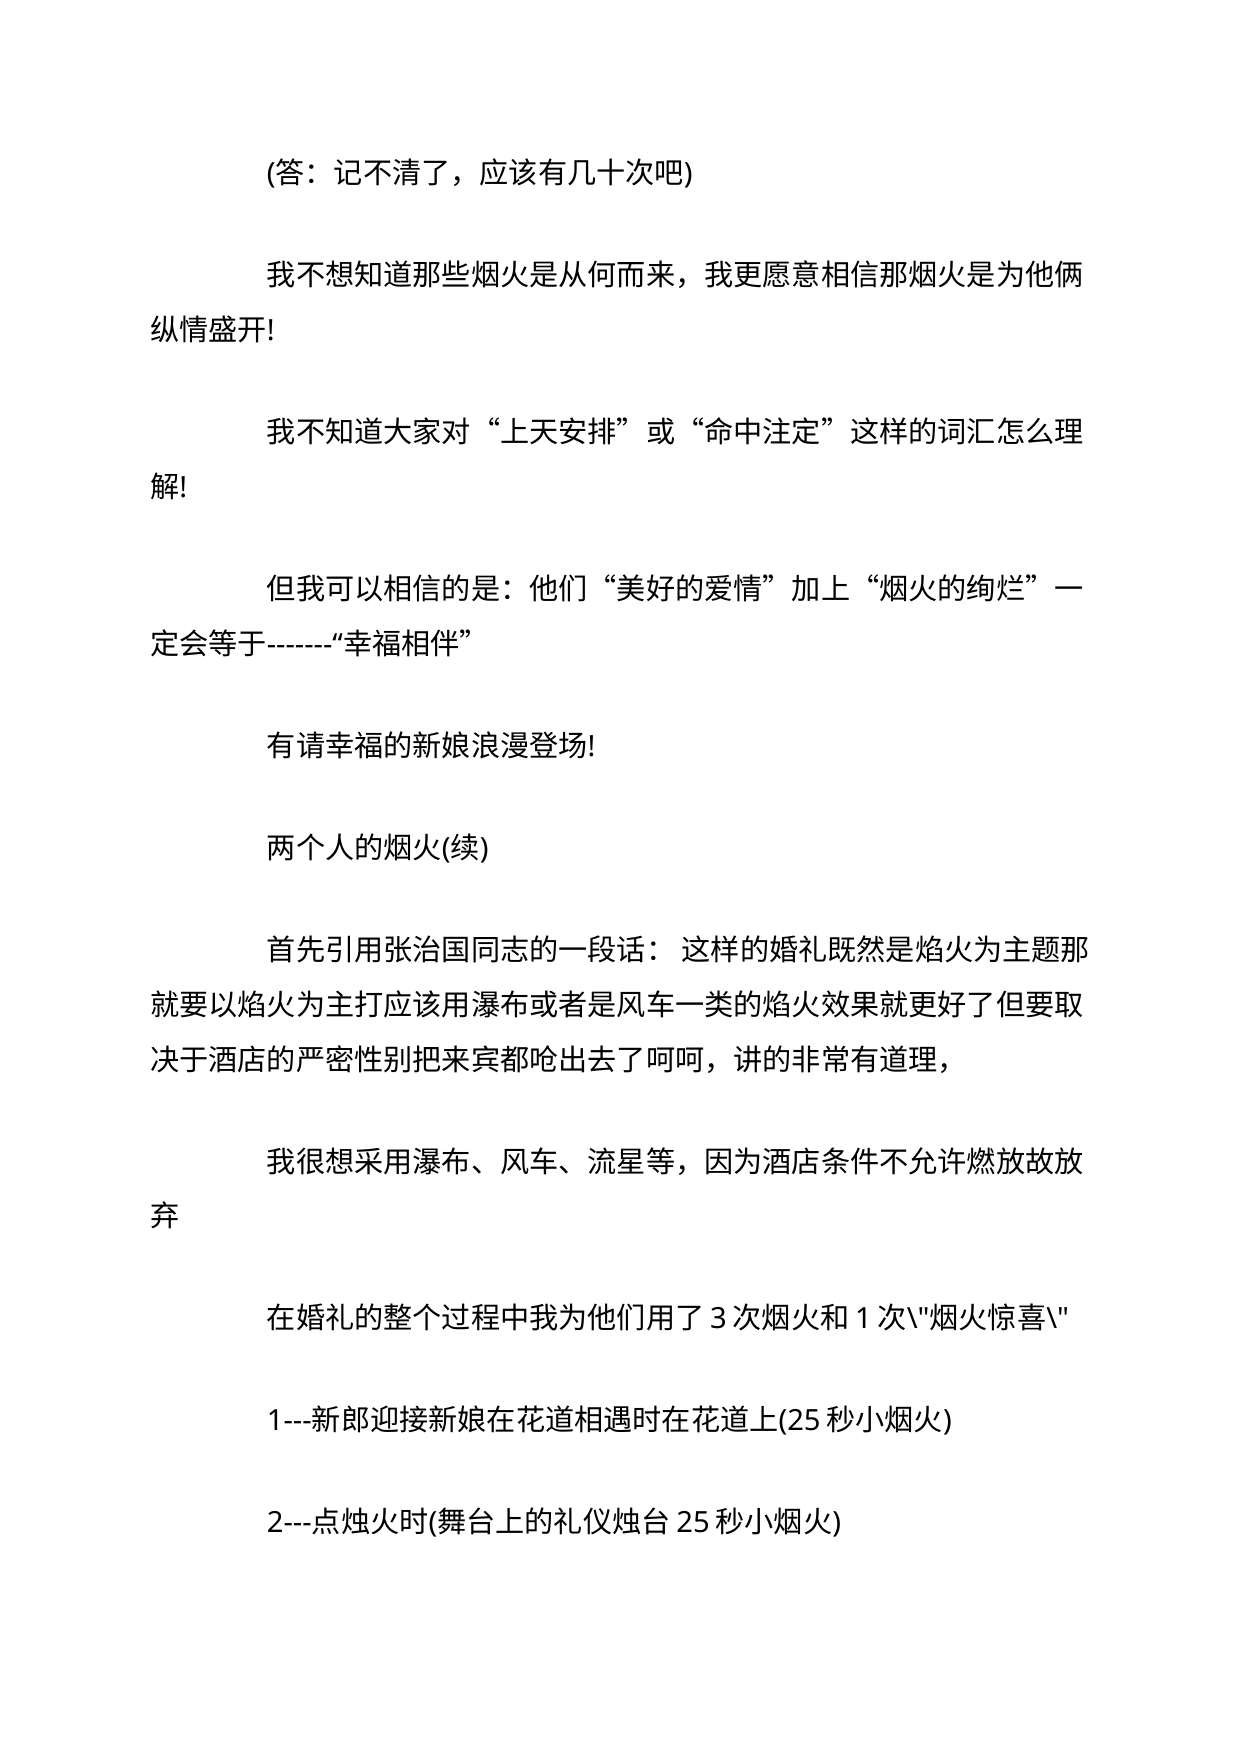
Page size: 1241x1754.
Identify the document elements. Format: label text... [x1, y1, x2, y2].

text 我很想采用瀑布、风车、流星等，因为酒店条件不允许燃放故放弃 [150, 1138, 1090, 1235]
text 两个人的烟火(续) [150, 824, 1090, 867]
text 有请幸福的新娘浪漫登场! [150, 723, 1090, 765]
text 首先引用张治国同志的一段话： 这样的婚礼既然是焰火为主题那就要以焰火为主打应该用瀑布或者是风车一类的焰火效果就更好了但要取决于酒店的严密性别把来宾都呛出去了呵呵，讲的非常有道理， [150, 927, 1090, 1079]
text 在婚礼的整个过程中我为他们用了3次烟火和1次\"烟火惊喜\" [150, 1295, 1090, 1337]
text 我不知道大家对“上天安排”或“命中注定”这样的词汇怎么理解! [150, 409, 1090, 506]
text (答：记不清了，应该有几十次吧) [150, 150, 1090, 192]
text 1---新郎迎接新娘在花道相遇时在花道上(25秒小烟火) [150, 1397, 1090, 1439]
text 2---点烛火时(舞台上的礼仪烛台25秒小烟火) [150, 1499, 1090, 1541]
text 但我可以相信的是：他们“美好的爱情”加上“烟火的绚烂”一定会等于-------“幸福相伴” [150, 566, 1090, 663]
text 我不想知道那些烟火是从何而来，我更愿意相信那烟火是为他俩纵情盛开! [150, 252, 1090, 349]
